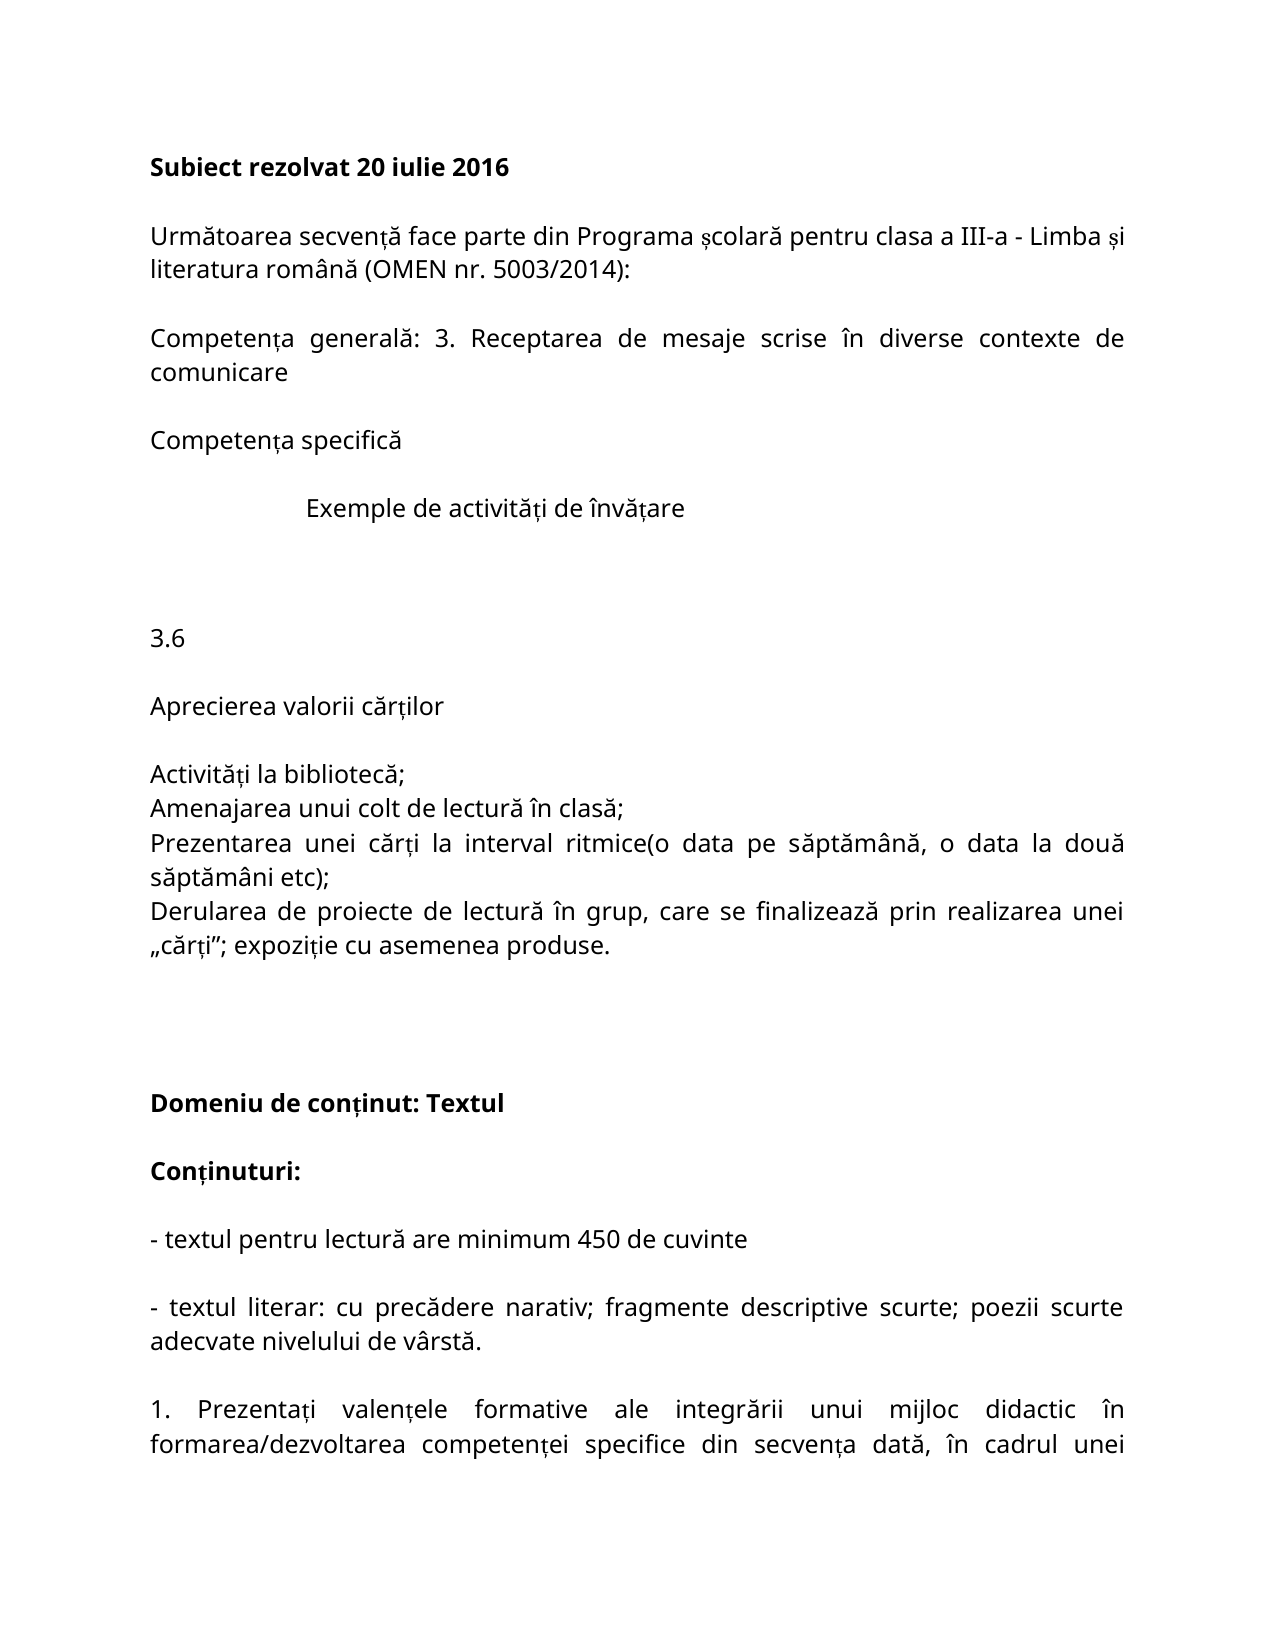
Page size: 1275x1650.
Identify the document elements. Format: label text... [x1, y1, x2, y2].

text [150, 1392, 1125, 1460]
text - textul literar: cu precădere narativ; fragmente descriptive scurte; poezii scurte adecvate nivelului de vârstă. [150, 1290, 1125, 1358]
text Exemple de activități de învățare [150, 491, 1125, 525]
text 3.6 [150, 621, 1125, 655]
text Următoarea secvență face parte din Programa școlară pentru clasa a III-a - Limba și literatura română (OMEN nr. 5003/2014): [150, 218, 1125, 286]
text Aprecierea valorii cărților [150, 689, 1125, 723]
text Competența generală: 3. Receptarea de mesaje scrise în diverse contexte de comunicare [150, 320, 1125, 388]
text - textul pentru lectură are minimum 450 de cuvinte [150, 1222, 1125, 1256]
text Subiect rezolvat 20 iulie 2016 [150, 150, 1125, 184]
text Domeniu de conținut: Textul [150, 1086, 1125, 1120]
text Competența specifică [150, 422, 1125, 457]
text Amenajarea unui colt de lectură în clasă; [150, 791, 1125, 825]
text Prezentarea unei cărți la interval ritmice(o data pe săptămână, o data la două săptămâni etc); [150, 825, 1125, 893]
text Derularea de proiecte de lectură în grup, care se finalizează prin realizarea unei „cărți”; expoziție cu asemenea produse. [150, 893, 1125, 961]
text Conținuturi: [150, 1154, 1125, 1188]
text Activități la bibliotecă; [150, 757, 1125, 791]
